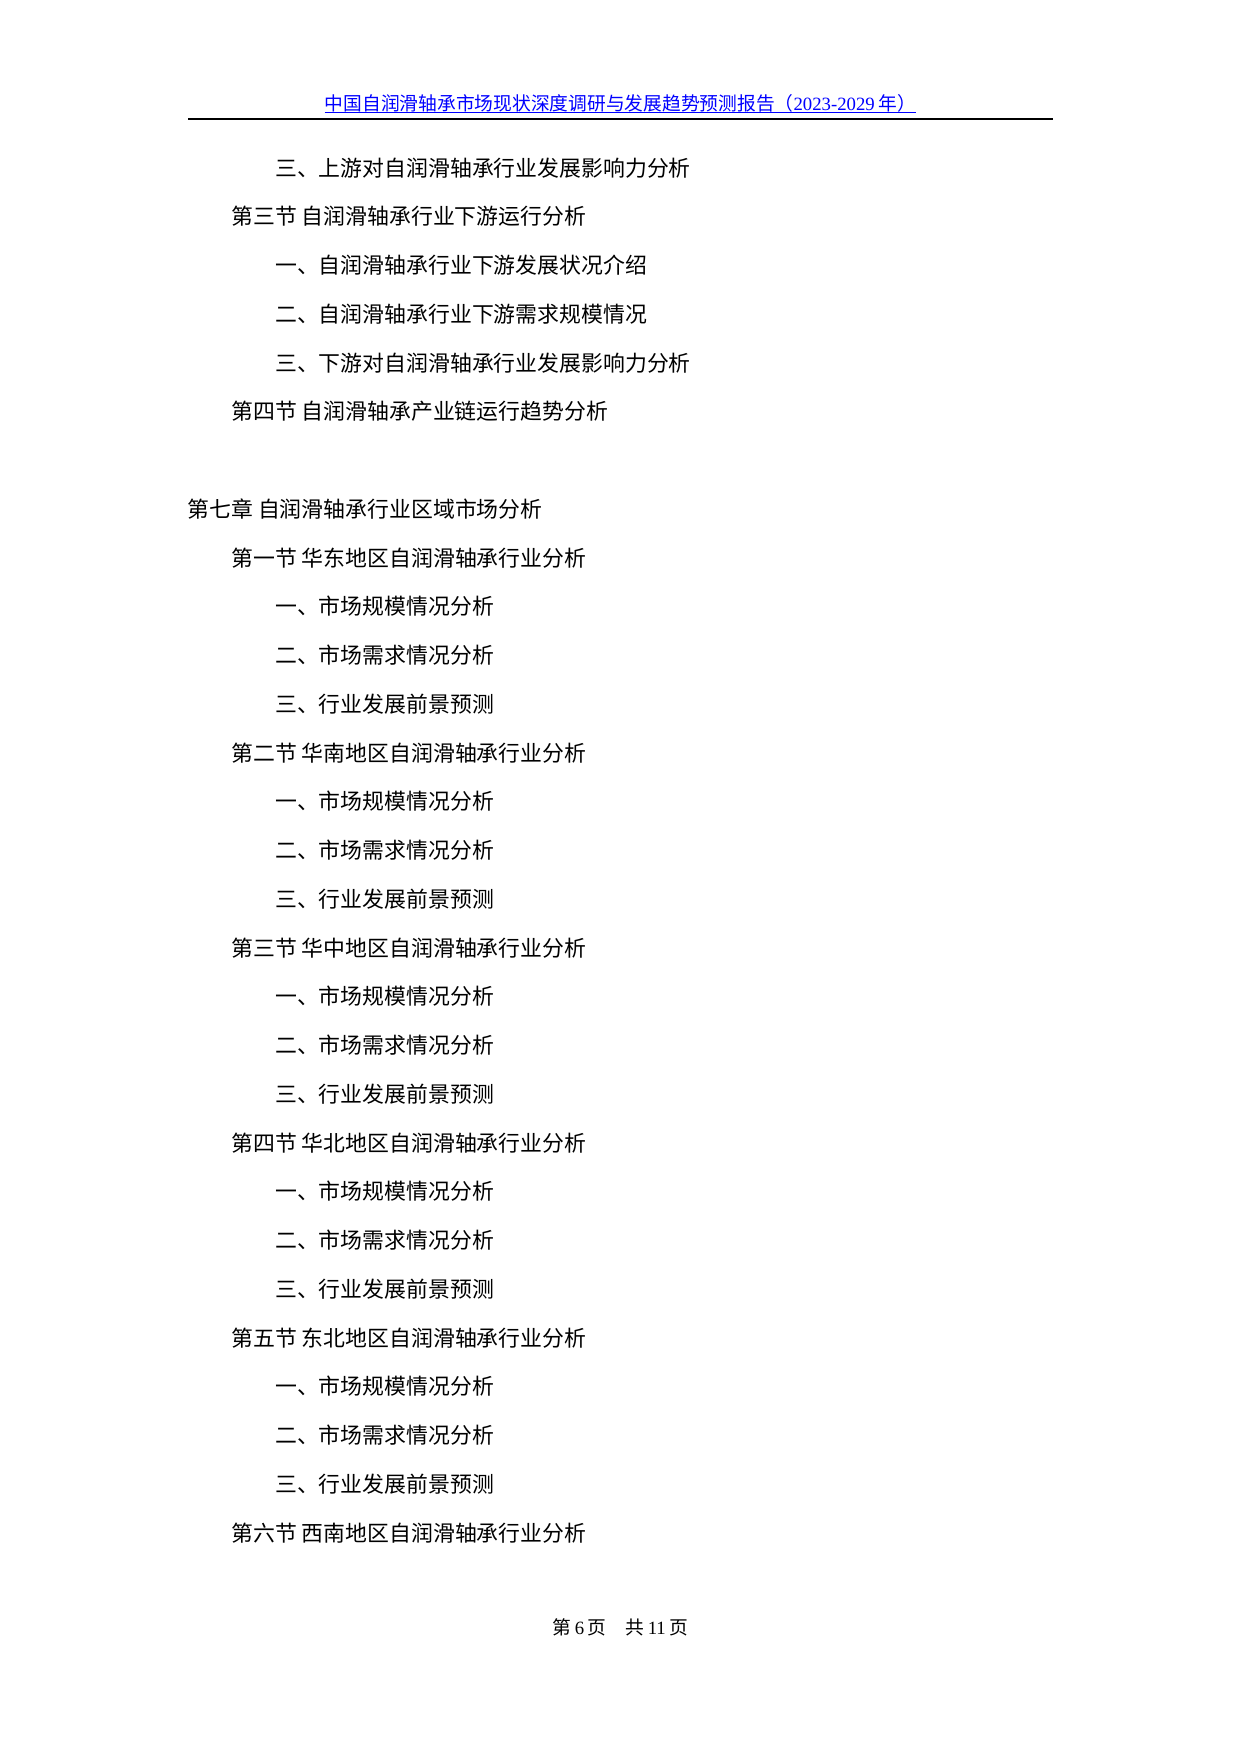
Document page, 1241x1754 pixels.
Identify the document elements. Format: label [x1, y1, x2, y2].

text [187, 150, 1053, 1548]
